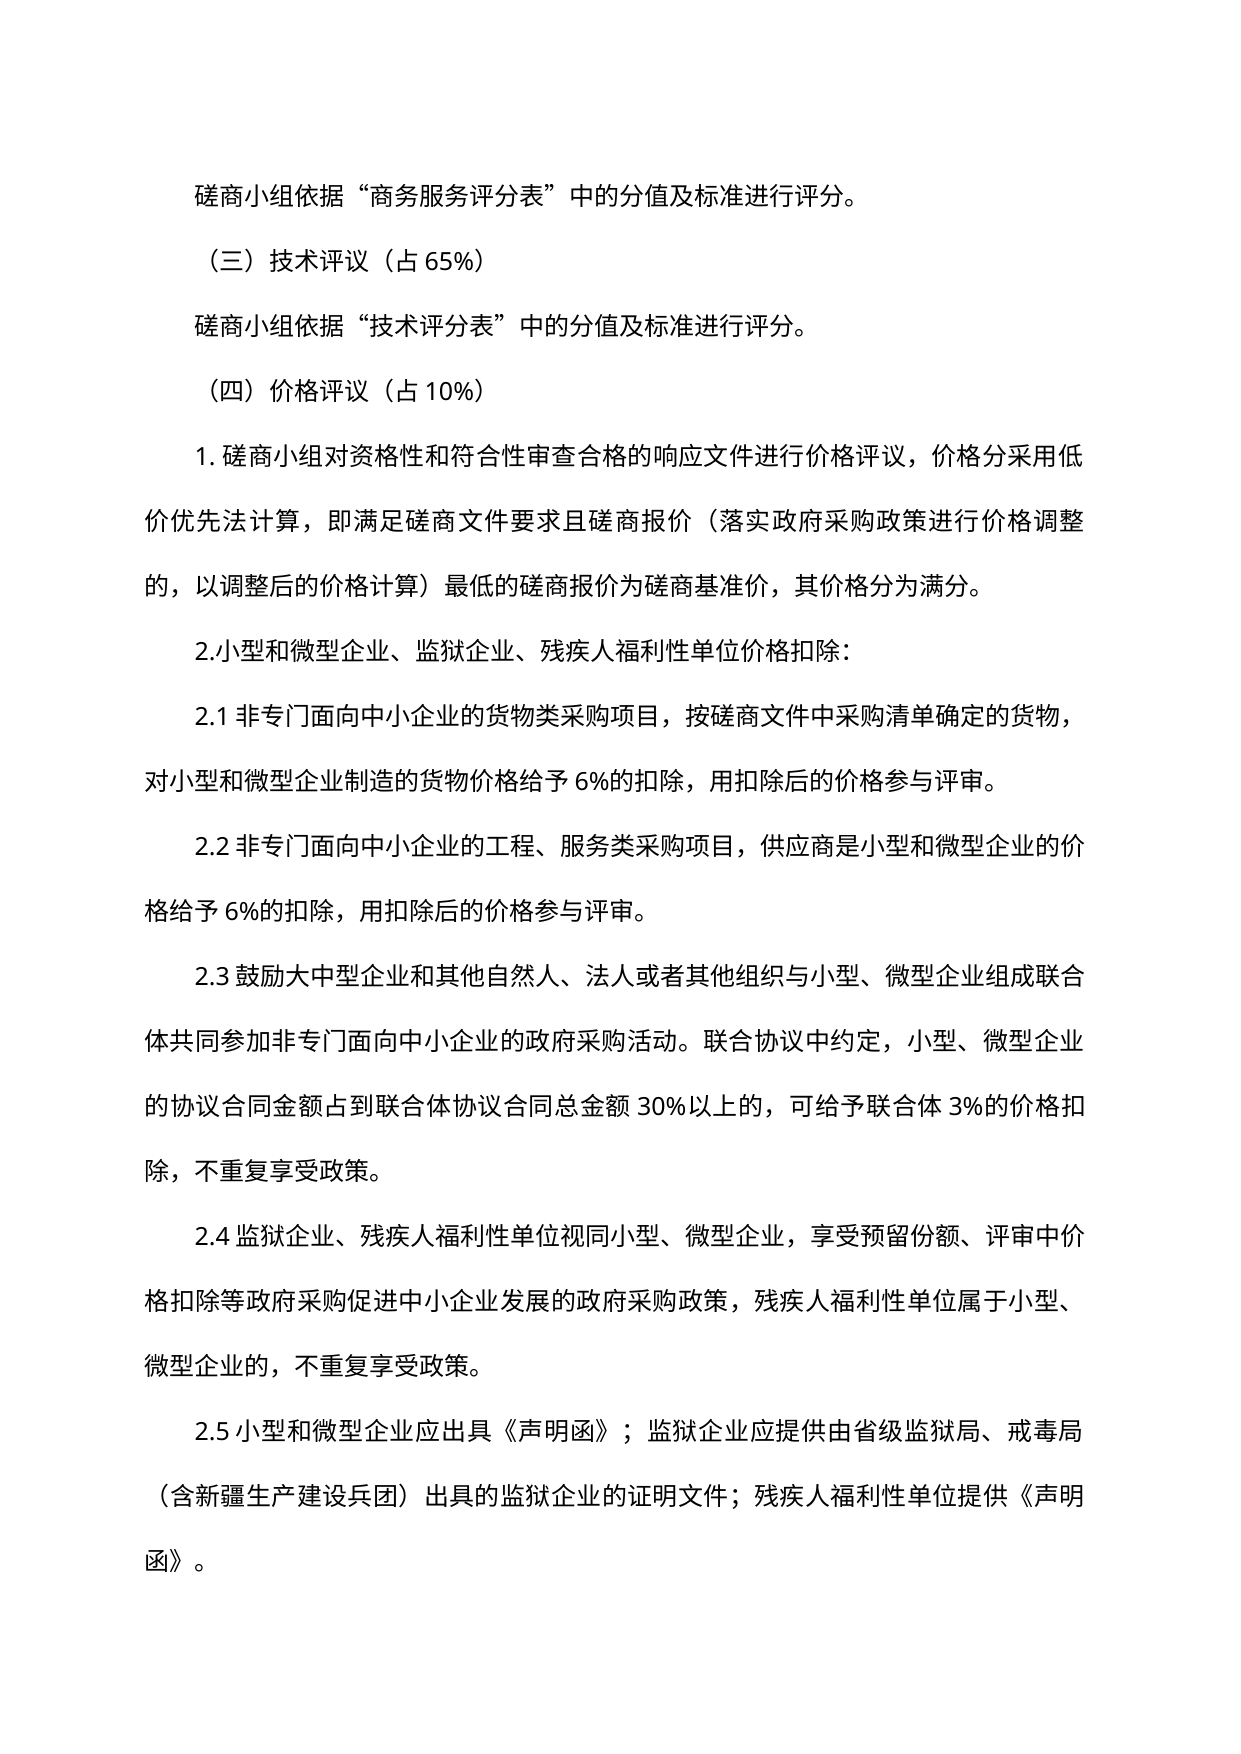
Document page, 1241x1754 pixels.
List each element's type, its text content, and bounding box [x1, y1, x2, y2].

text 2.4监狱企业、残疾人福利性单位视同小型、微型企业，享受预留份额、评审中价格扣除等政府采购促进中小企业发展的政府采购政策，残疾人福利性单位属于小型、微型企业的，不重复享受政策。 [144, 1202, 1086, 1397]
text 2.小型和微型企业、监狱企业、残疾人福利性单位价格扣除： [144, 617, 1086, 682]
text 磋商小组依据“商务服务评分表”中的分值及标准进行评分。 [144, 162, 1086, 227]
text 2.1非专门面向中小企业的货物类采购项目，按磋商文件中采购清单确定的货物，对小型和微型企业制造的货物价格给予6%的扣除，用扣除后的价格参与评审。 [144, 682, 1086, 812]
text 2.5小型和微型企业应出具《声明函》；监狱企业应提供由省级监狱局、戒毒局（含新疆生产建设兵团）出具的监狱企业的证明文件；残疾人福利性单位提供《声明函》。 [144, 1397, 1086, 1592]
text 1. 磋商小组对资格性和符合性审查合格的响应文件进行价格评议，价格分采用低价优先法计算，即满足磋商文件要求且磋商报价（落实政府采购政策进行价格调整的，以调整后的价格计算）最低的磋商报价为磋商基准价，其价格分为满分。 [144, 422, 1086, 617]
text 磋商小组依据“技术评分表”中的分值及标准进行评分。 [144, 292, 1086, 357]
text （三）技术评议（占65%） [144, 227, 1086, 292]
text （四）价格评议（占10%） [144, 357, 1086, 422]
text 2.2非专门面向中小企业的工程、服务类采购项目，供应商是小型和微型企业的价格给予6%的扣除，用扣除后的价格参与评审。 [144, 812, 1086, 942]
text 2.3鼓励大中型企业和其他自然人、法人或者其他组织与小型、微型企业组成联合体共同参加非专门面向中小企业的政府采购活动。联合协议中约定，小型、微型企业的协议合同金额占到联合体协议合同总金额30%以上的，可给予联合体3%的价格扣除，不重复享受政策。 [144, 942, 1086, 1202]
